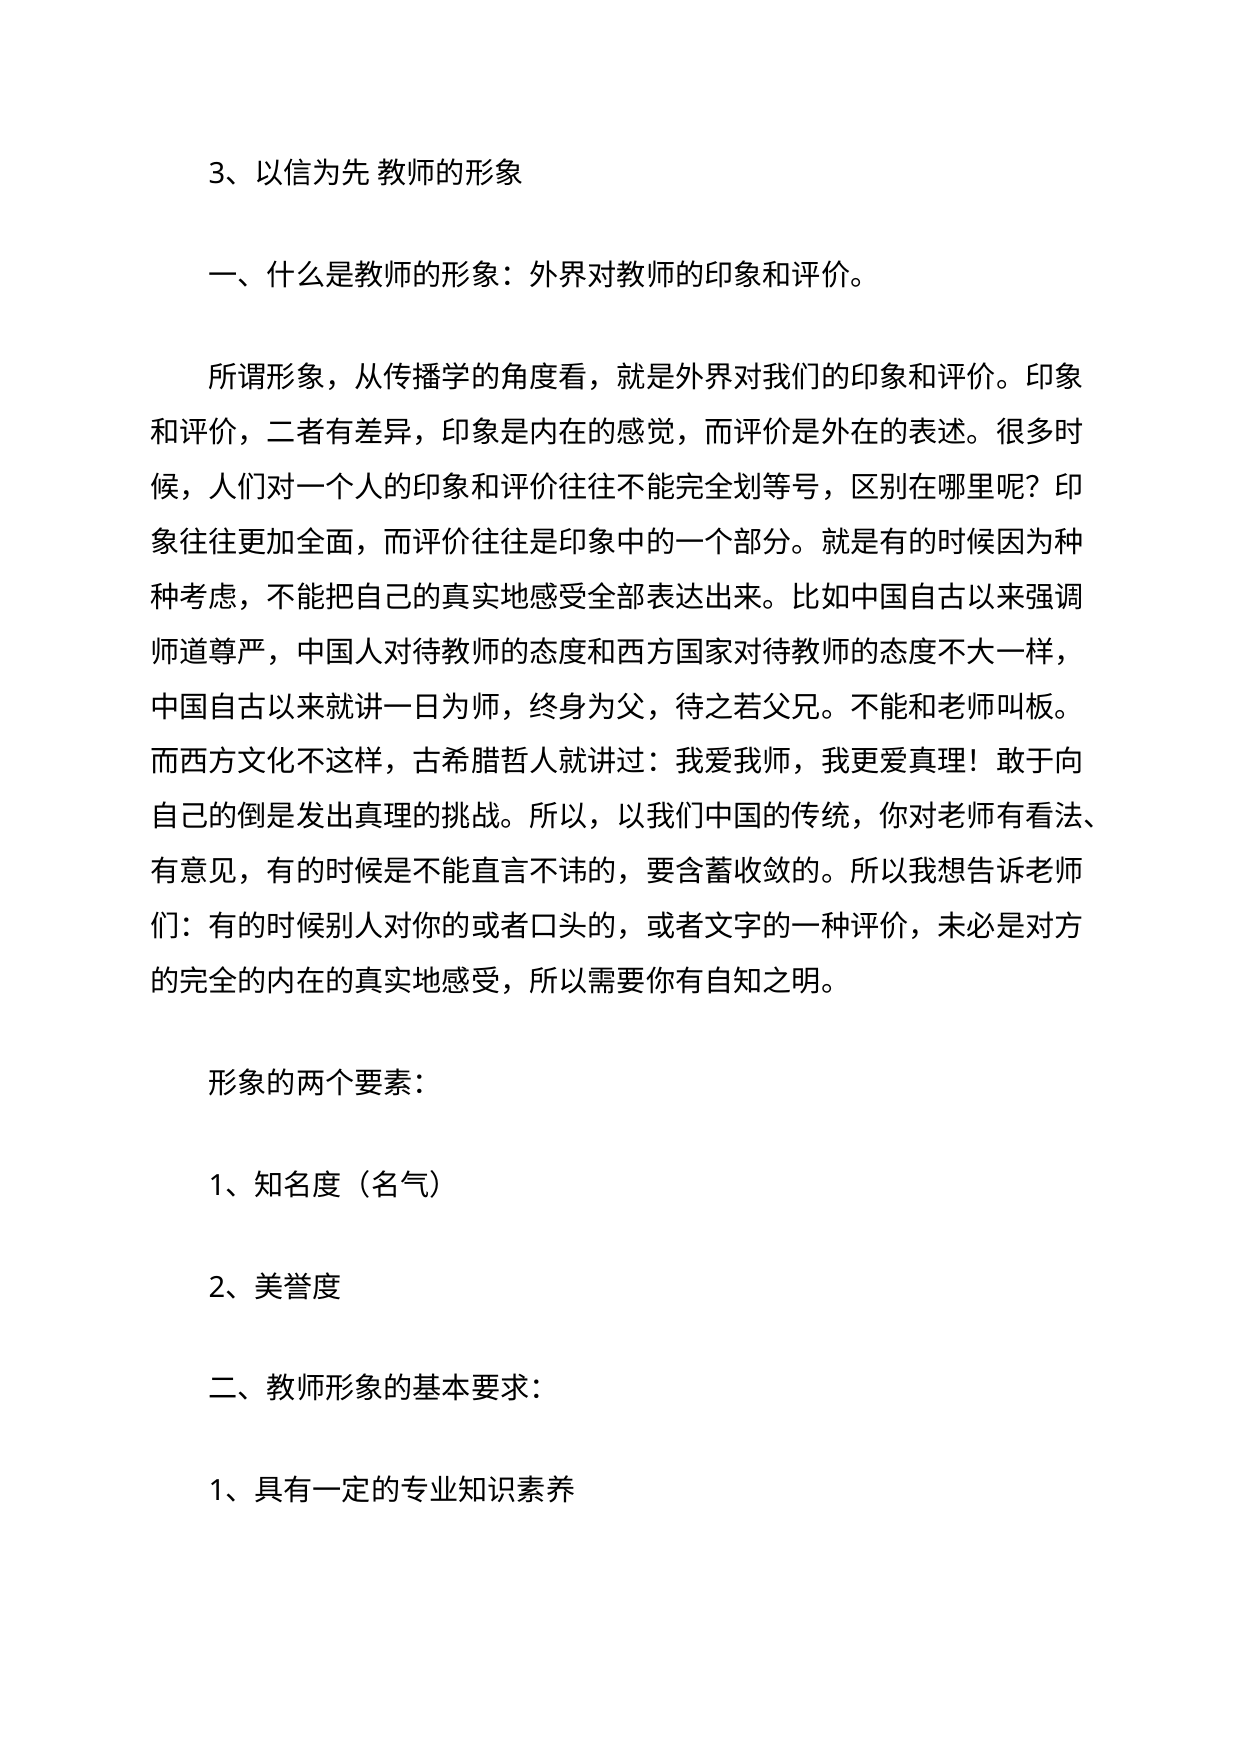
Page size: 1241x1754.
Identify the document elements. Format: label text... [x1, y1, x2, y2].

text 二、教师形象的基本要求： [150, 1365, 1090, 1407]
text 1、具有一定的专业知识素养 [150, 1467, 1090, 1509]
text 所谓形象，从传播学的角度看，就是外界对我们的印象和评价。印象和评价，二者有差异，印象是内在的感觉，而评价是外在的表述。很多时候，人们对一个人的印象和评价往往不能完全划等号，区别在哪里呢？印象往往更加全面，而评价往往是印象中的一个部分。就是有的时候因为种种考虑，不能把自己的真实地感受全部表达出来。比如中国自古以来强调师道尊严，中国人对待教师的态度和西方国家对待教师的态度不大一样，中国自古以来就讲一日为师，终身为父，待之若父兄。不能和老师叫板。而西方文化不这样，古希腊哲人就讲过：我爱我师，我更爱真理！敢于向自己的倒是发出真理的挑战。所以，以我们中国的传统，你对老师有看法、有意见，有的时候是不能直言不讳的，要含蓄收敛的。所以我想告诉老师们：有的时候别人对你的或者口头的，或者文字的一种评价，未必是对方的完全的内在的真实地感受，所以需要你有自知之明。 [150, 354, 1090, 1000]
text 3、以信为先 教师的形象 [150, 150, 1090, 192]
text 形象的两个要素： [150, 1059, 1090, 1102]
text 一、什么是教师的形象：外界对教师的印象和评价。 [150, 252, 1090, 294]
text 2、美誉度 [150, 1263, 1090, 1306]
text 1、知名度（名气） [150, 1161, 1090, 1203]
